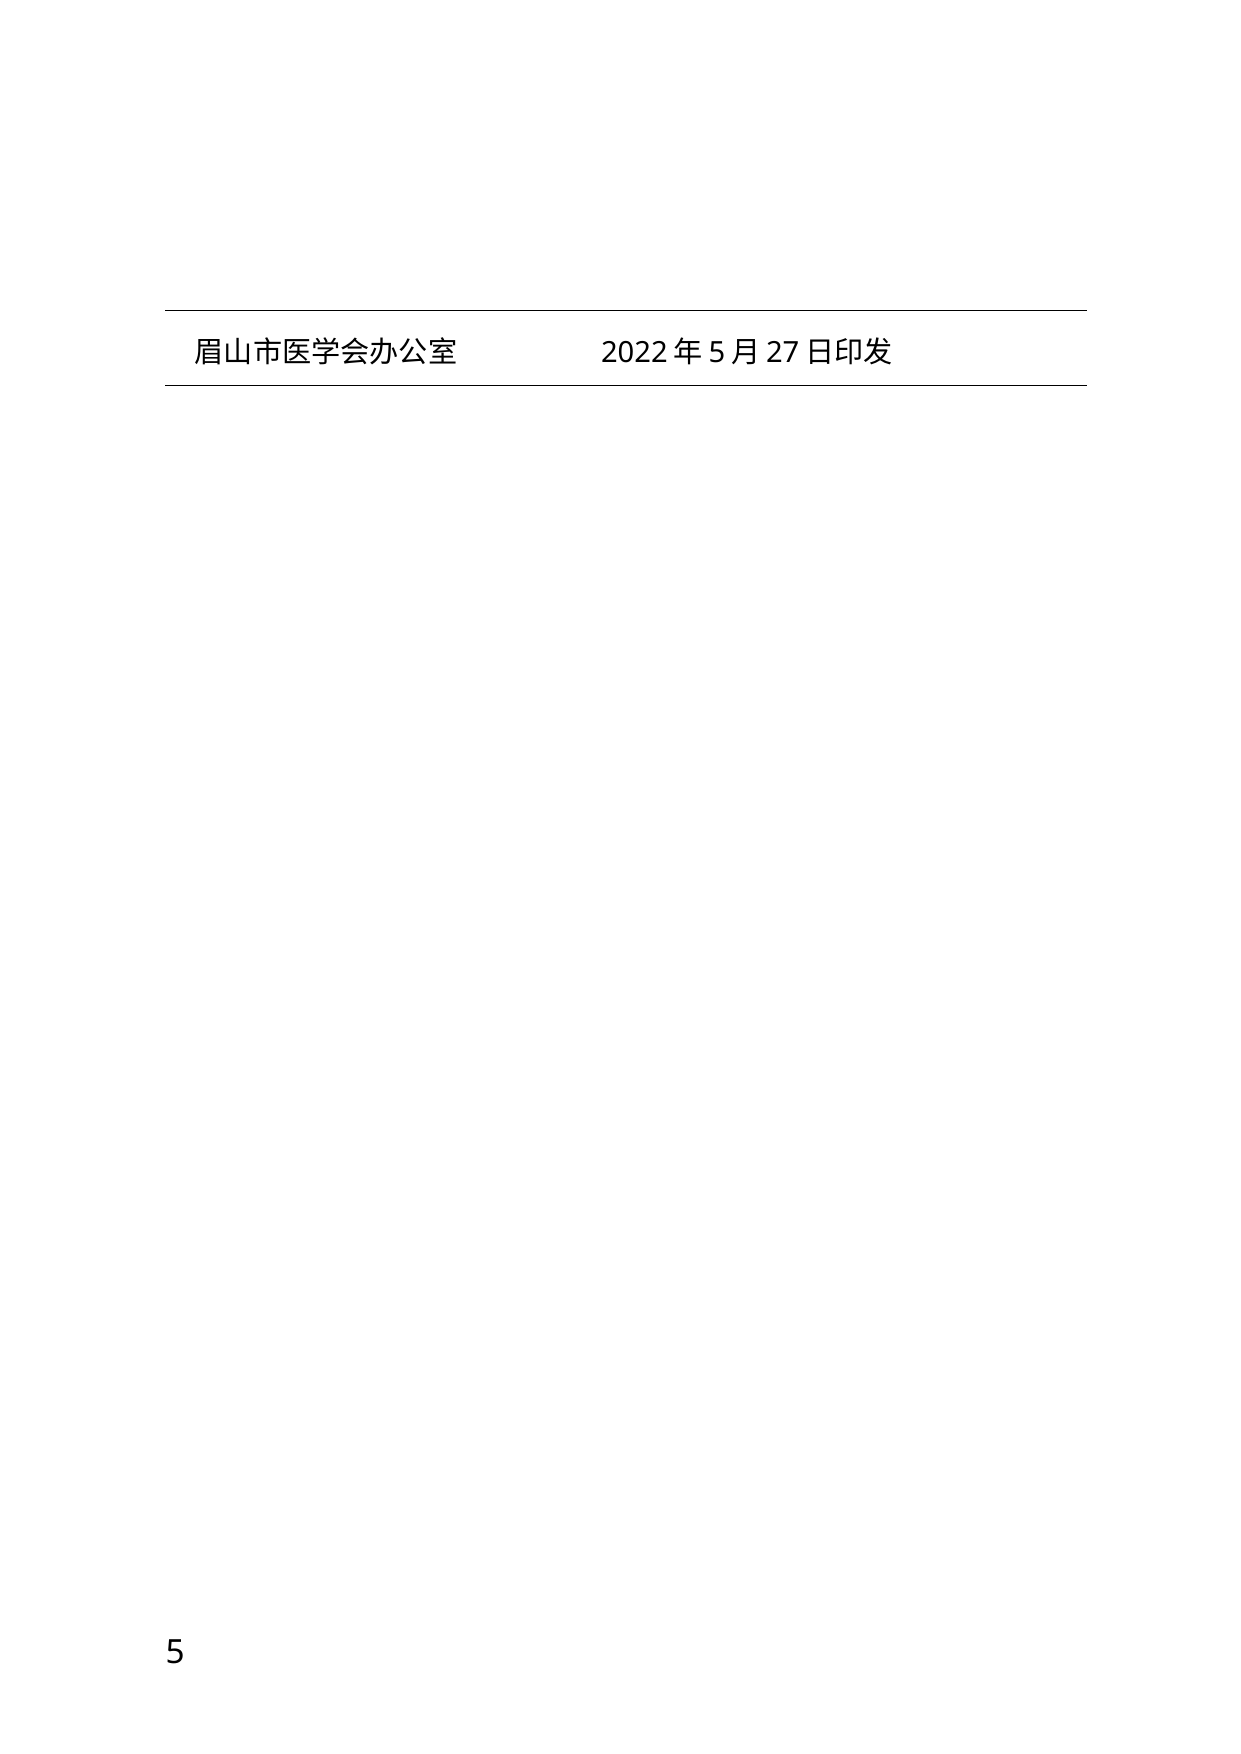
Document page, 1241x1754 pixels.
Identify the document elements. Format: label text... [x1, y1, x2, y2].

text 眉山市医学会办公室 2022年5月27日印发 [165, 311, 1087, 385]
